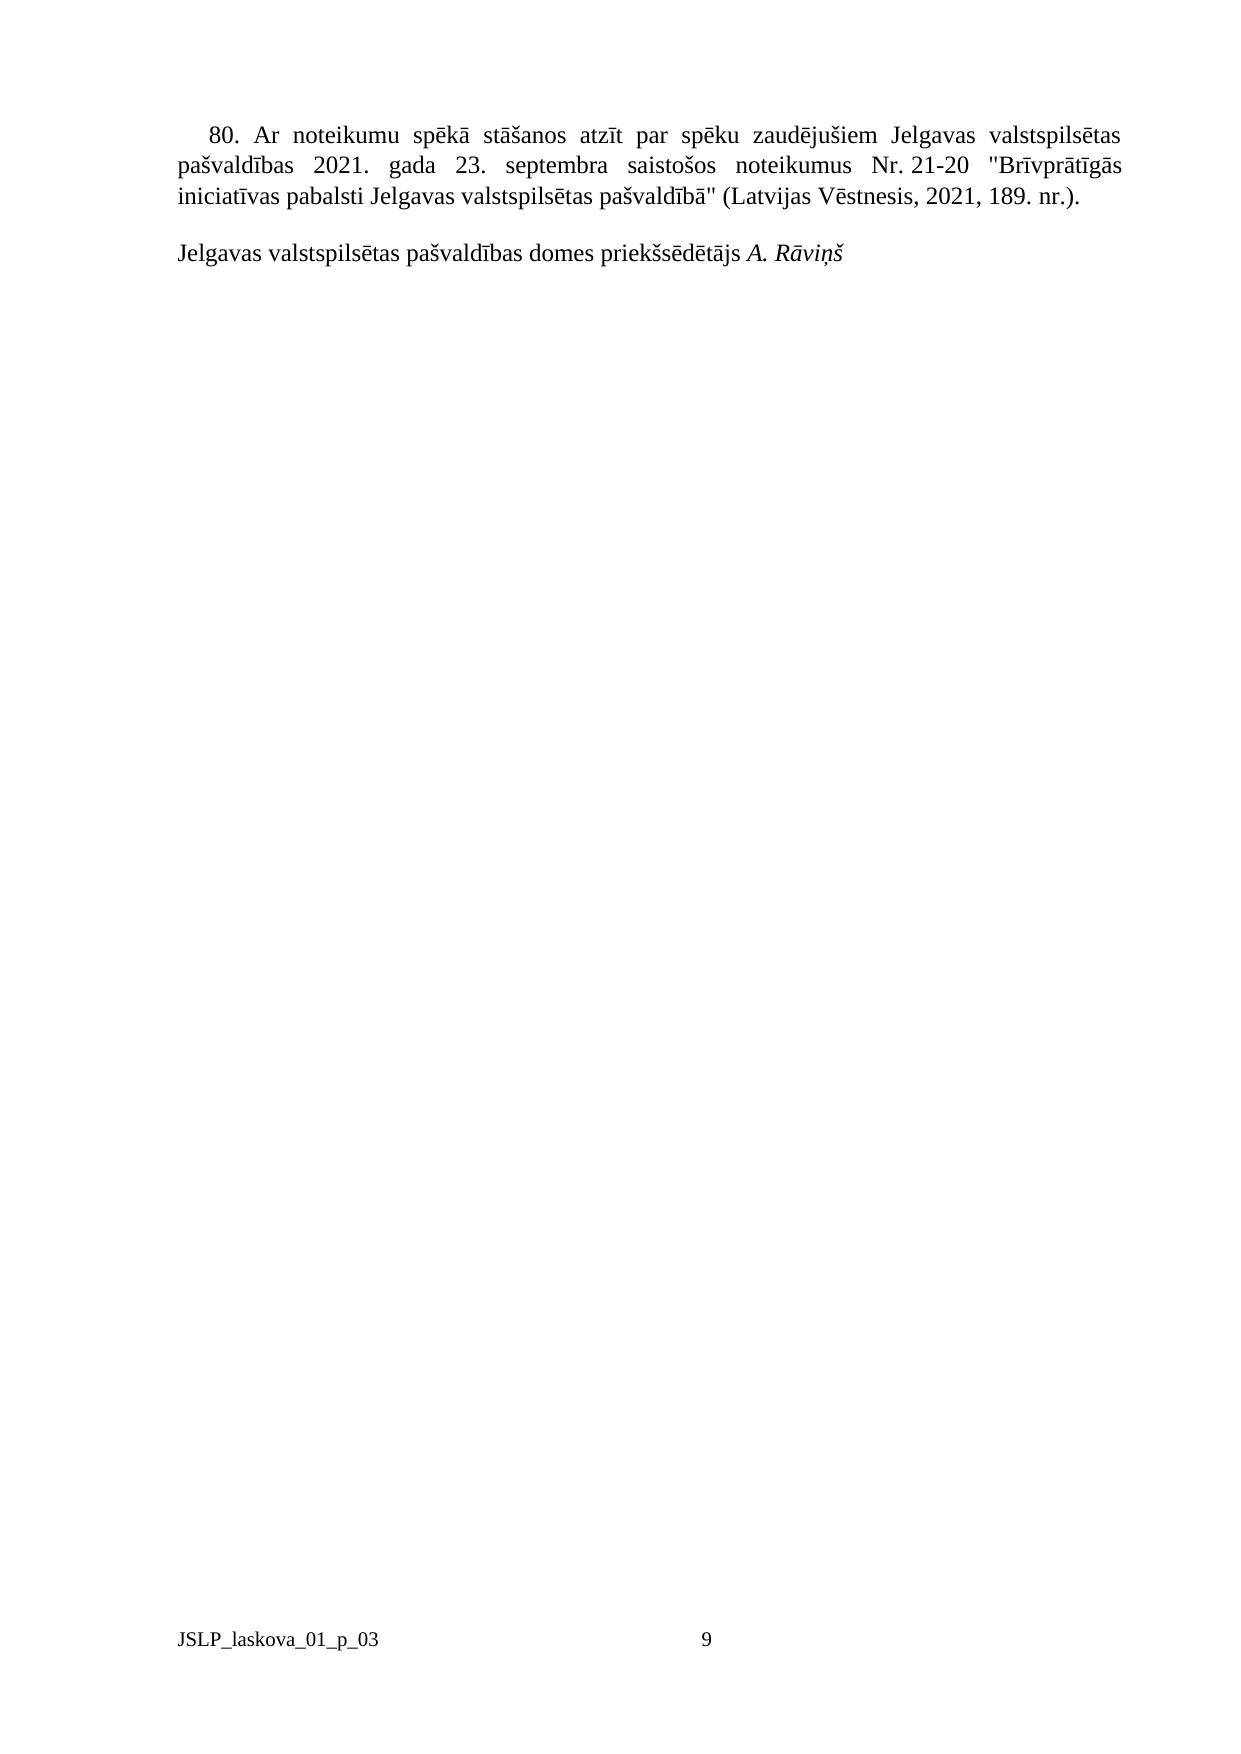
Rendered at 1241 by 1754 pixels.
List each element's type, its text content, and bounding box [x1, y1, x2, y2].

text 80. Ar noteikumu spēkā stāšanos atzīt par spēku zaudējušiem Jelgavas valstspilsētas pašvaldības 2021. gada 23. septembra saistošos noteikumus Nr. 21-20 "Brīvprātīgās iniciatīvas pabalsti Jelgavas valstspilsētas pašvaldībā" (Latvijas Vēstnesis, 2021, 189. nr.). [177, 118, 1122, 210]
text Jelgavas valstspilsētas pašvaldības domes priekšsēdētājs A. Rāviņš [177, 238, 1122, 267]
